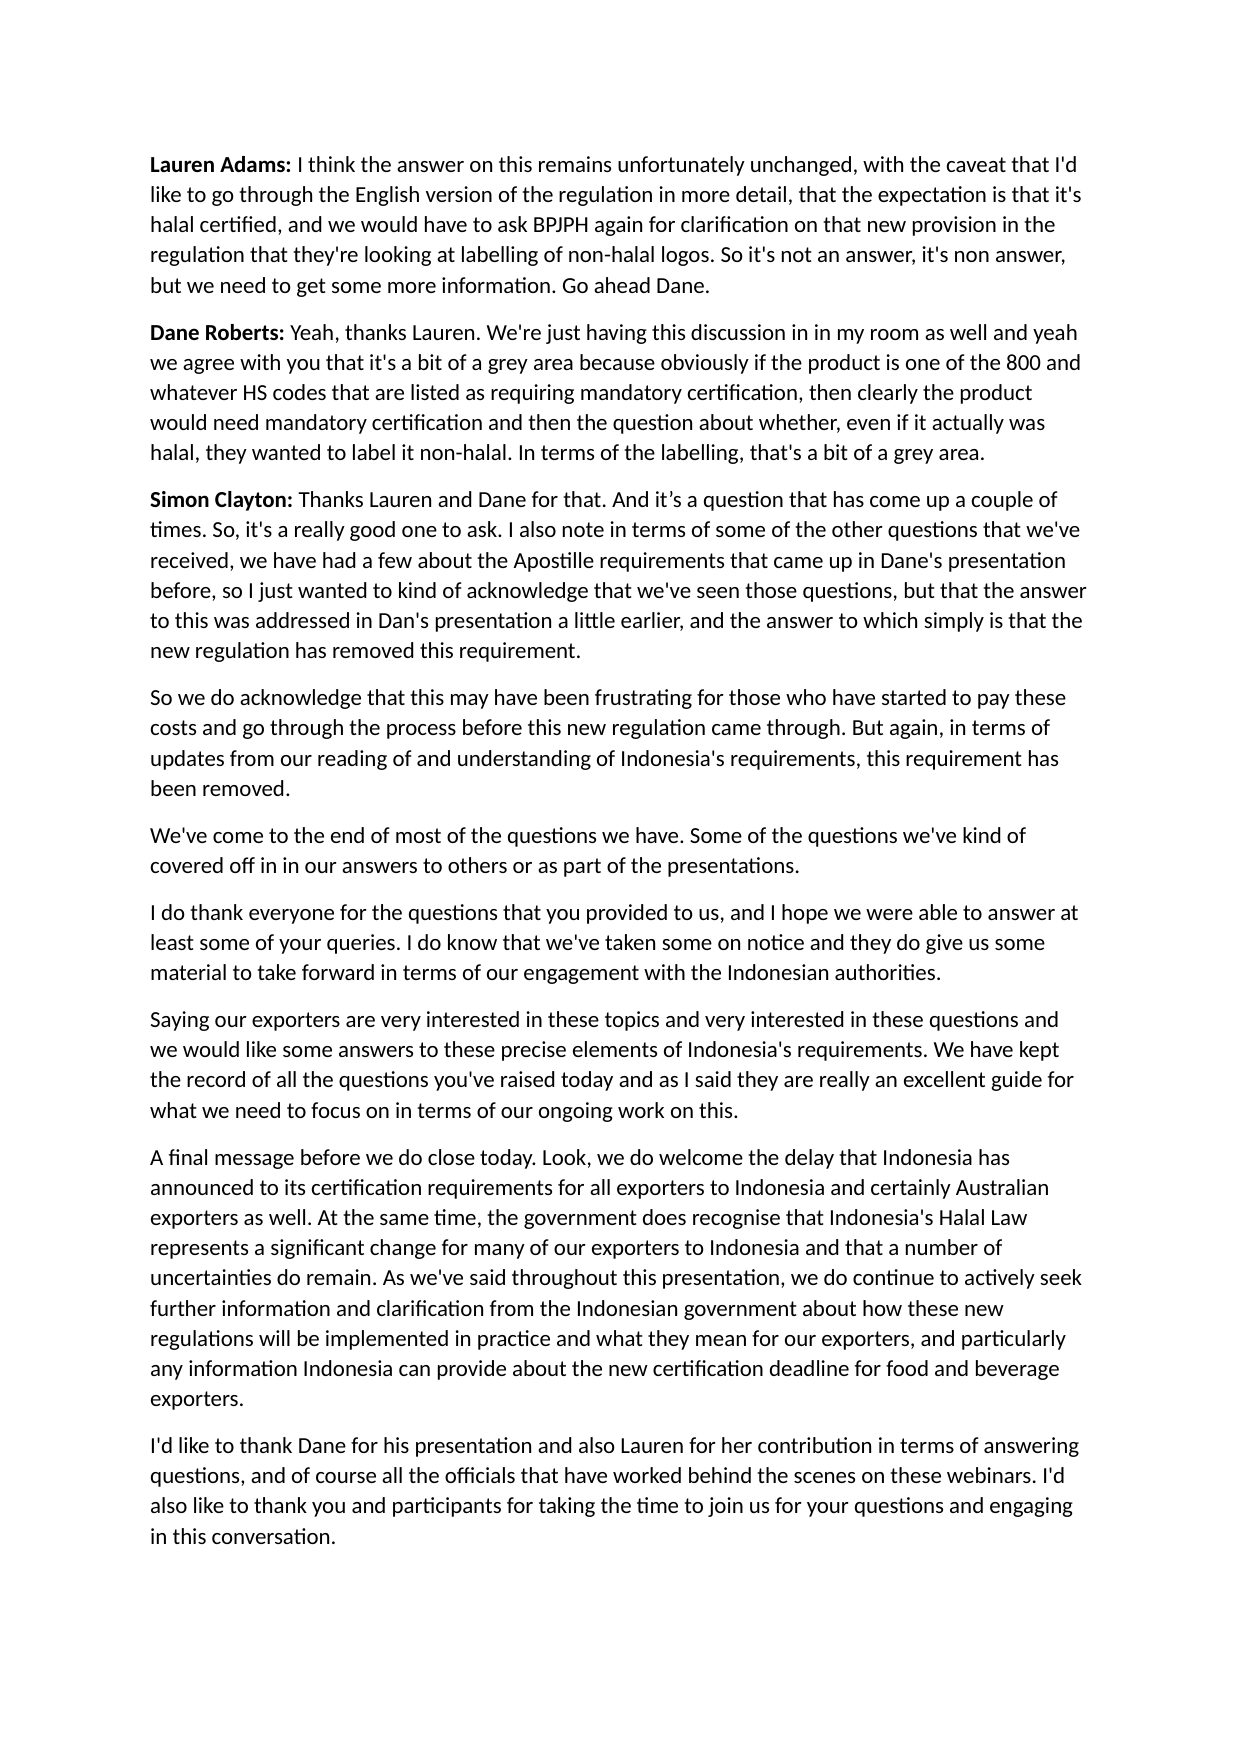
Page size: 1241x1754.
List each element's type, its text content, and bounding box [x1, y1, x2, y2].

text Saying our exporters are very interested in these topics and very interested in these questions and we would like some answers to these precise elements of Indonesia's requirements. We have kept the record of all the questions you've raised today and as I said they are really an excellent guide for what we need to focus on in terms of our ongoing work on this. [150, 1005, 1090, 1124]
text I'd like to thank Dane for his presentation and also Lauren for her contribution in terms of answering questions, and of course all the officials that have worked behind the scenes on these webinars. I'd also like to thank you and participants for taking the time to join us for your questions and engaging in this conversation. [150, 1431, 1090, 1550]
text Dane Roberts: Yeah, thanks Lauren. We're just having this discussion in in my room as well and yeah we agree with you that it's a bit of a grey area because obviously if the product is one of the 800 and whatever HS codes that are listed as requiring mandatory certification, then clearly the product would need mandatory certification and then the question about whether, even if it actually was halal, they wanted to label it non-halal. In terms of the labelling, that's a bit of a grey area. [150, 318, 1090, 467]
text Simon Clayton: Thanks Lauren and Dane for that. And it’s a question that has come up a couple of times. So, it's a really good one to ask. I also note in terms of some of the other questions that we've received, we have had a few about the Apostille requirements that came up in Dane's presentation before, so I just wanted to kind of acknowledge that we've seen those questions, but that the answer to this was addressed in Dan's presentation a little earlier, and the answer to which simply is that the new regulation has removed this requirement. [150, 485, 1090, 664]
text We've come to the end of most of the questions we have. Some of the questions we've kind of covered off in in our answers to others or as part of the presentations. [150, 821, 1090, 879]
text Lauren Adams: I think the answer on this remains unfortunately unchanged, with the caveat that I'd like to go through the English version of the regulation in more detail, that the expectation is that it's halal certified, and we would have to ask BPJPH again for clarification on that new provision in the regulation that they're looking at labelling of non-halal logos. So it's not an answer, it's non answer, but we need to get some more information. Go ahead Dane. [150, 150, 1090, 299]
text So we do acknowledge that this may have been frustrating for those who have started to pay these costs and go through the process before this new regulation came through. But again, in terms of updates from our reading of and understanding of Indonesia's requirements, this requirement has been removed. [150, 683, 1090, 802]
text I do thank everyone for the questions that you provided to us, and I hope we were able to answer at least some of your queries. I do know that we've taken some on notice and they do give us some material to take forward in terms of our engagement with the Indonesian authorities. [150, 898, 1090, 986]
text A final message before we do close today. Look, we do welcome the delay that Indonesia has announced to its certification requirements for all exporters to Indonesia and certainly Australian exporters as well. At the same time, the government does recognise that Indonesia's Halal Law represents a significant change for many of our exporters to Indonesia and that a number of uncertainties do remain. As we've said throughout this presentation, we do continue to actively seek further information and clarification from the Indonesian government about how these new regulations will be implemented in practice and what they mean for our exporters, and particularly any information Indonesia can provide about the new certification deadline for food and beverage exporters. [150, 1143, 1090, 1412]
